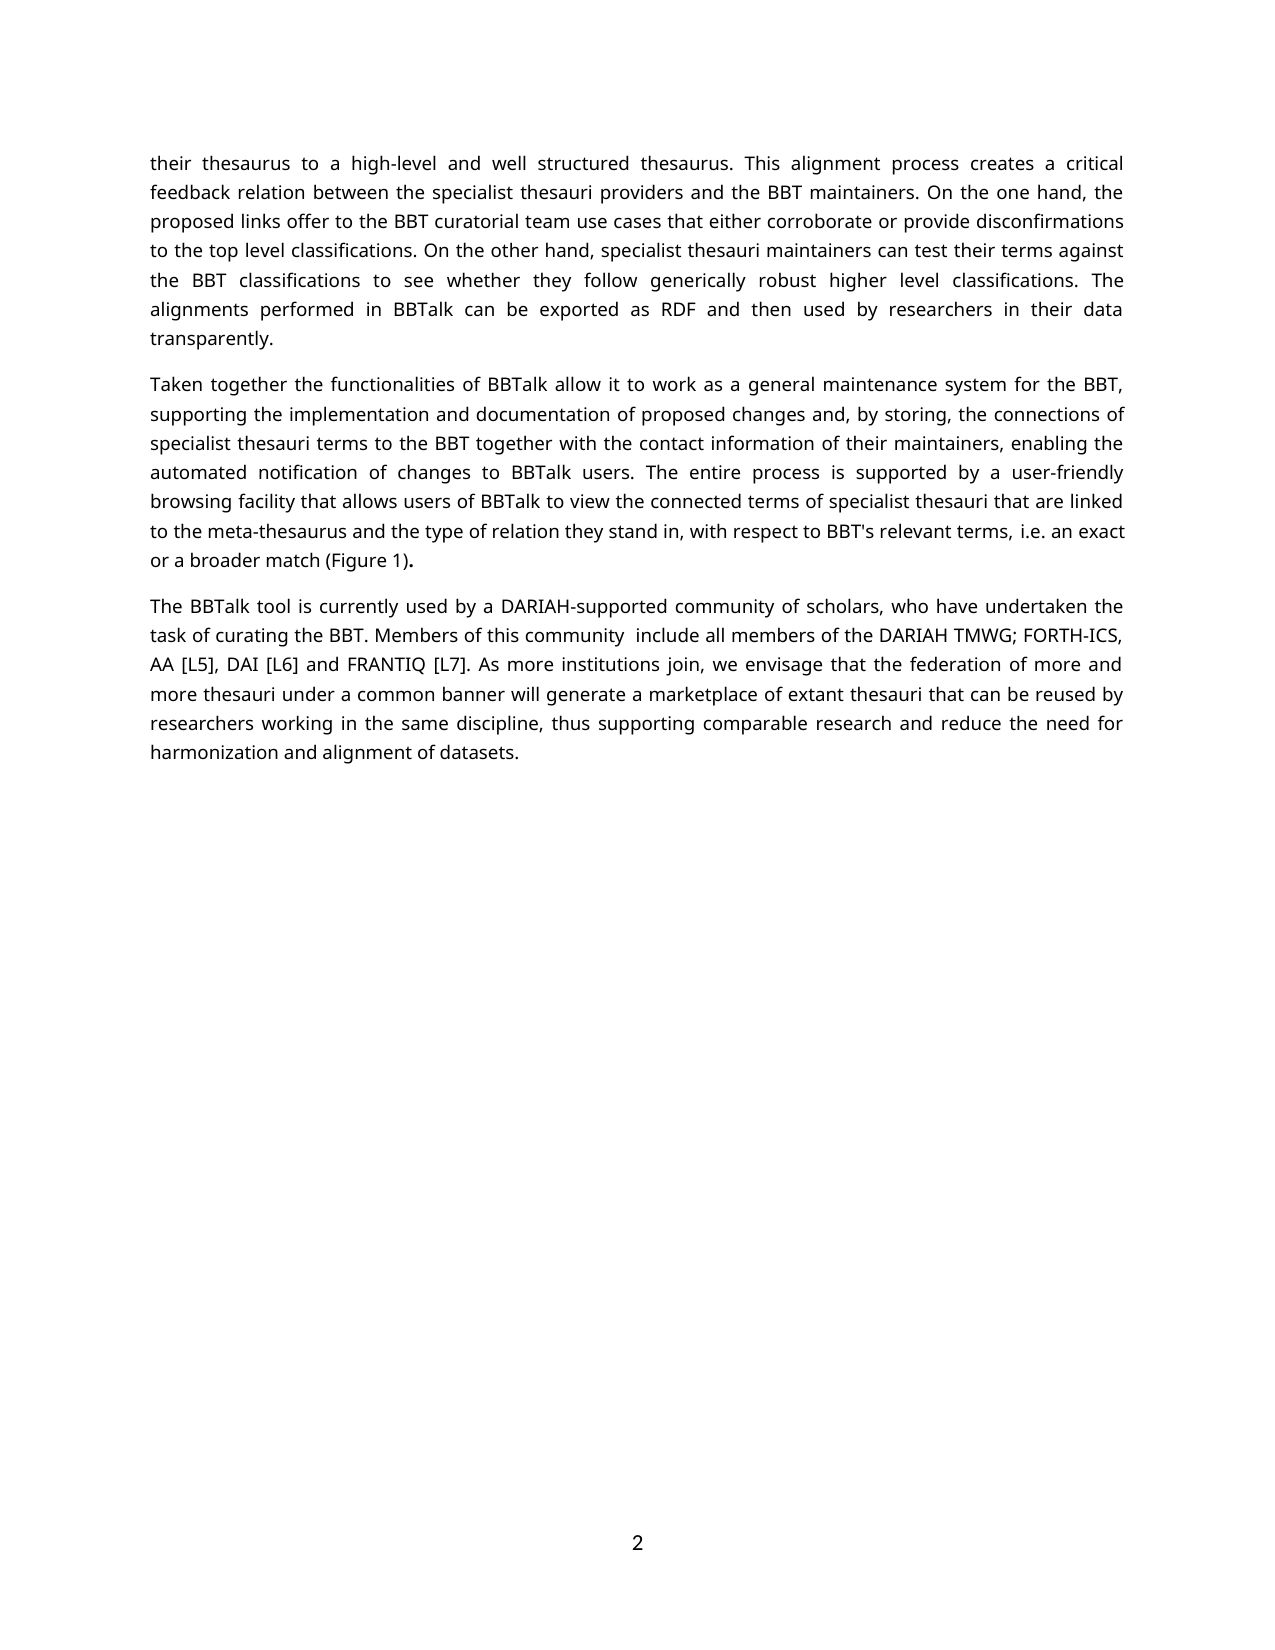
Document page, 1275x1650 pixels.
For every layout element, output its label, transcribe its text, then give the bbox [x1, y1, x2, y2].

text Taken together the functionalities of BBTalk allow it to work as a general maintenance system for the BBT, supporting the implementation and documentation of proposed changes and, by storing, the connections of specialist thesauri terms to the BBT together with the contact information of their maintainers, enabling the automated notification of changes to BBTalk users. The entire process is supported by a user-friendly browsing facility that allows users of BBTalk to view the connected terms of specialist thesauri that are linked to the meta-thesaurus and the type of relation they stand in, with respect to BBT's relevant terms, i.e. an exact or a broader match (Figure 1). [150, 372, 1125, 573]
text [150, 150, 1125, 351]
text The BBTalk tool is currently used by a DARIAH-supported community of scholars, who have undertaken the task of curating the BBT. Members of this community include all members of the DARIAH TMWG; FORTH-ICS, AA [L5], DAI [L6] and FRANTIQ [L7]. As more institutions join, we envisage that the federation of more and more thesauri under a common banner will generate a marketplace of extant thesauri that can be reused by researchers working in the same discipline, thus supporting comparable research and reduce the need for harmonization and alignment of datasets. [150, 593, 1125, 765]
